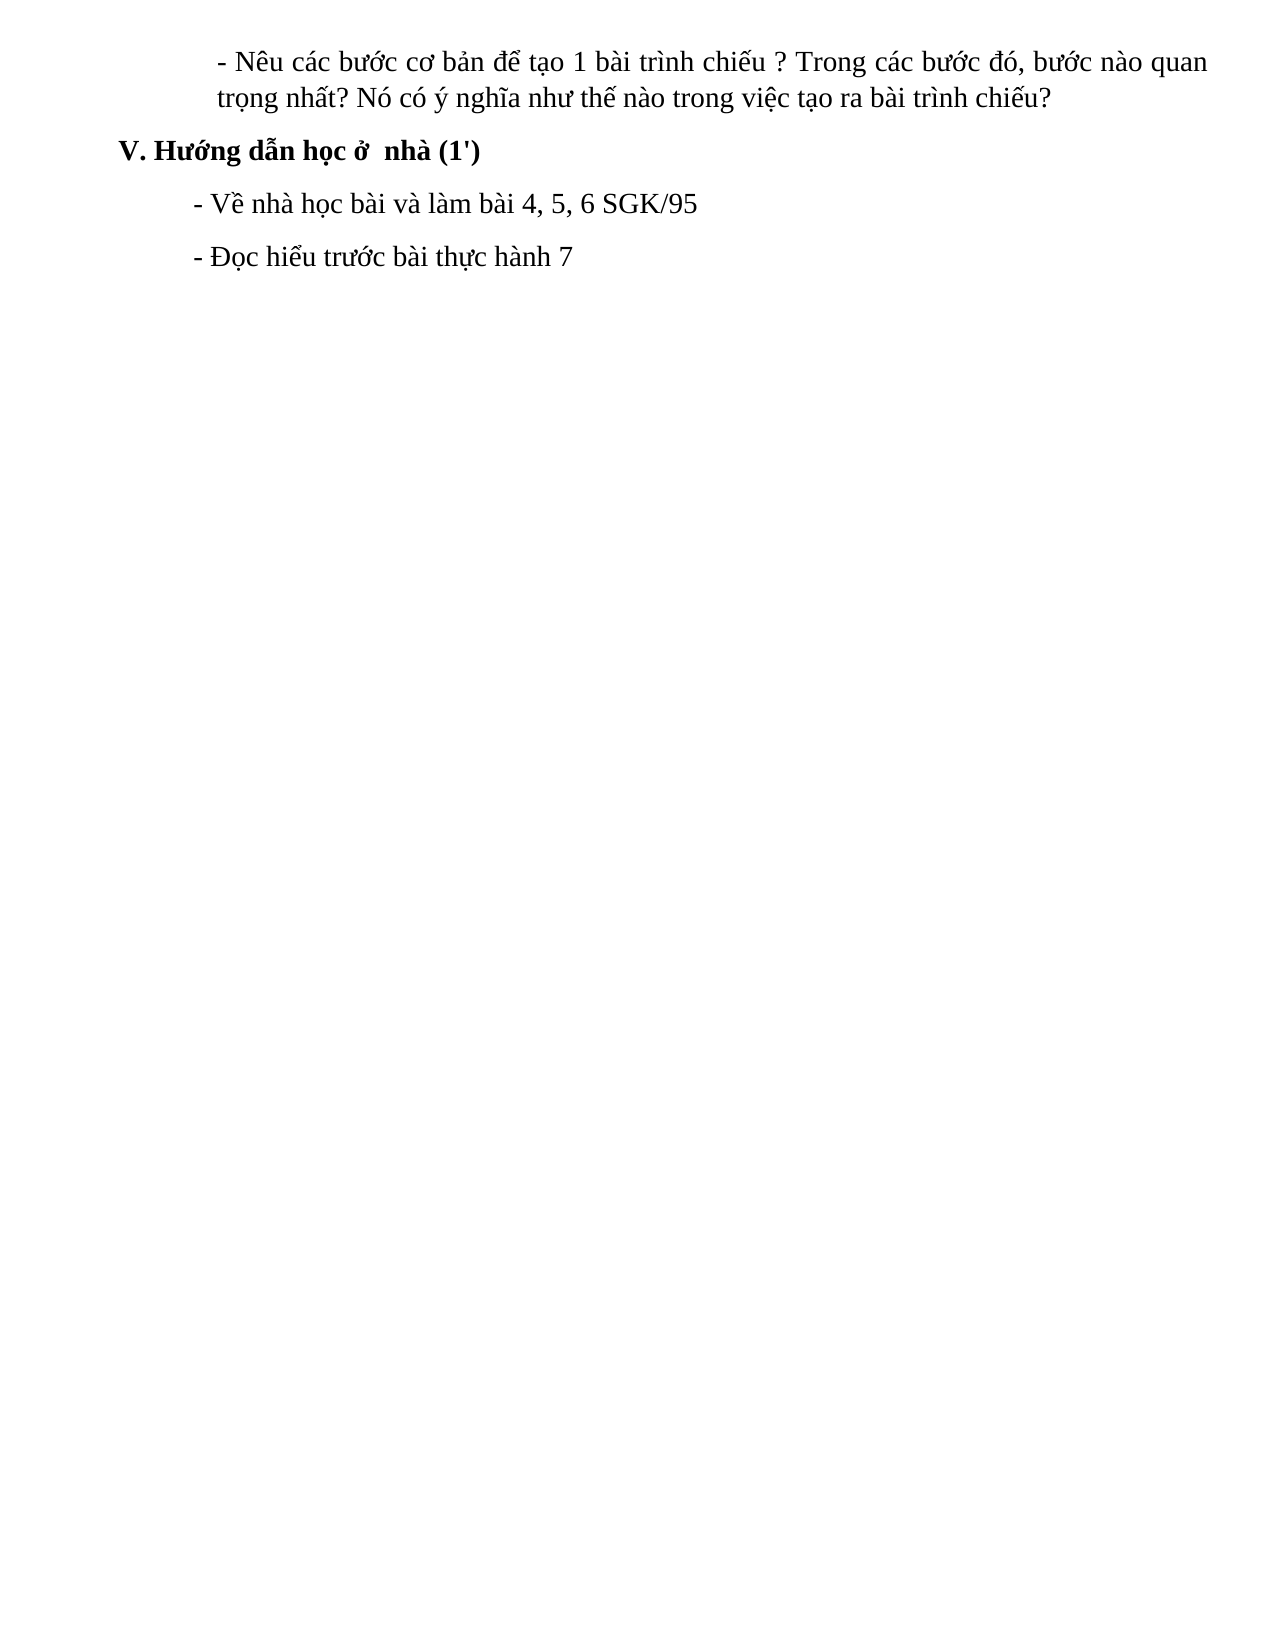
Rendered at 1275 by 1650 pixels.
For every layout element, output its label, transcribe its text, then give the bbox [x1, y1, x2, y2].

text - Đọc hiểu trước bài thực hành 7 [118, 239, 1211, 272]
text V. Hướng dẫn học ở nhà (1') [118, 133, 1211, 167]
text - Về nhà học bài và làm bài 4, 5, 6 SGK/95 [118, 186, 1211, 220]
text - Nêu các bước cơ bản để tạo 1 bài trình chiếu ? Trong các bước đó, bước nào quan trọng nhất? Nó có ý nghĩa như thế nào trong việc tạo ra bài trình chiếu? [217, 44, 1211, 114]
